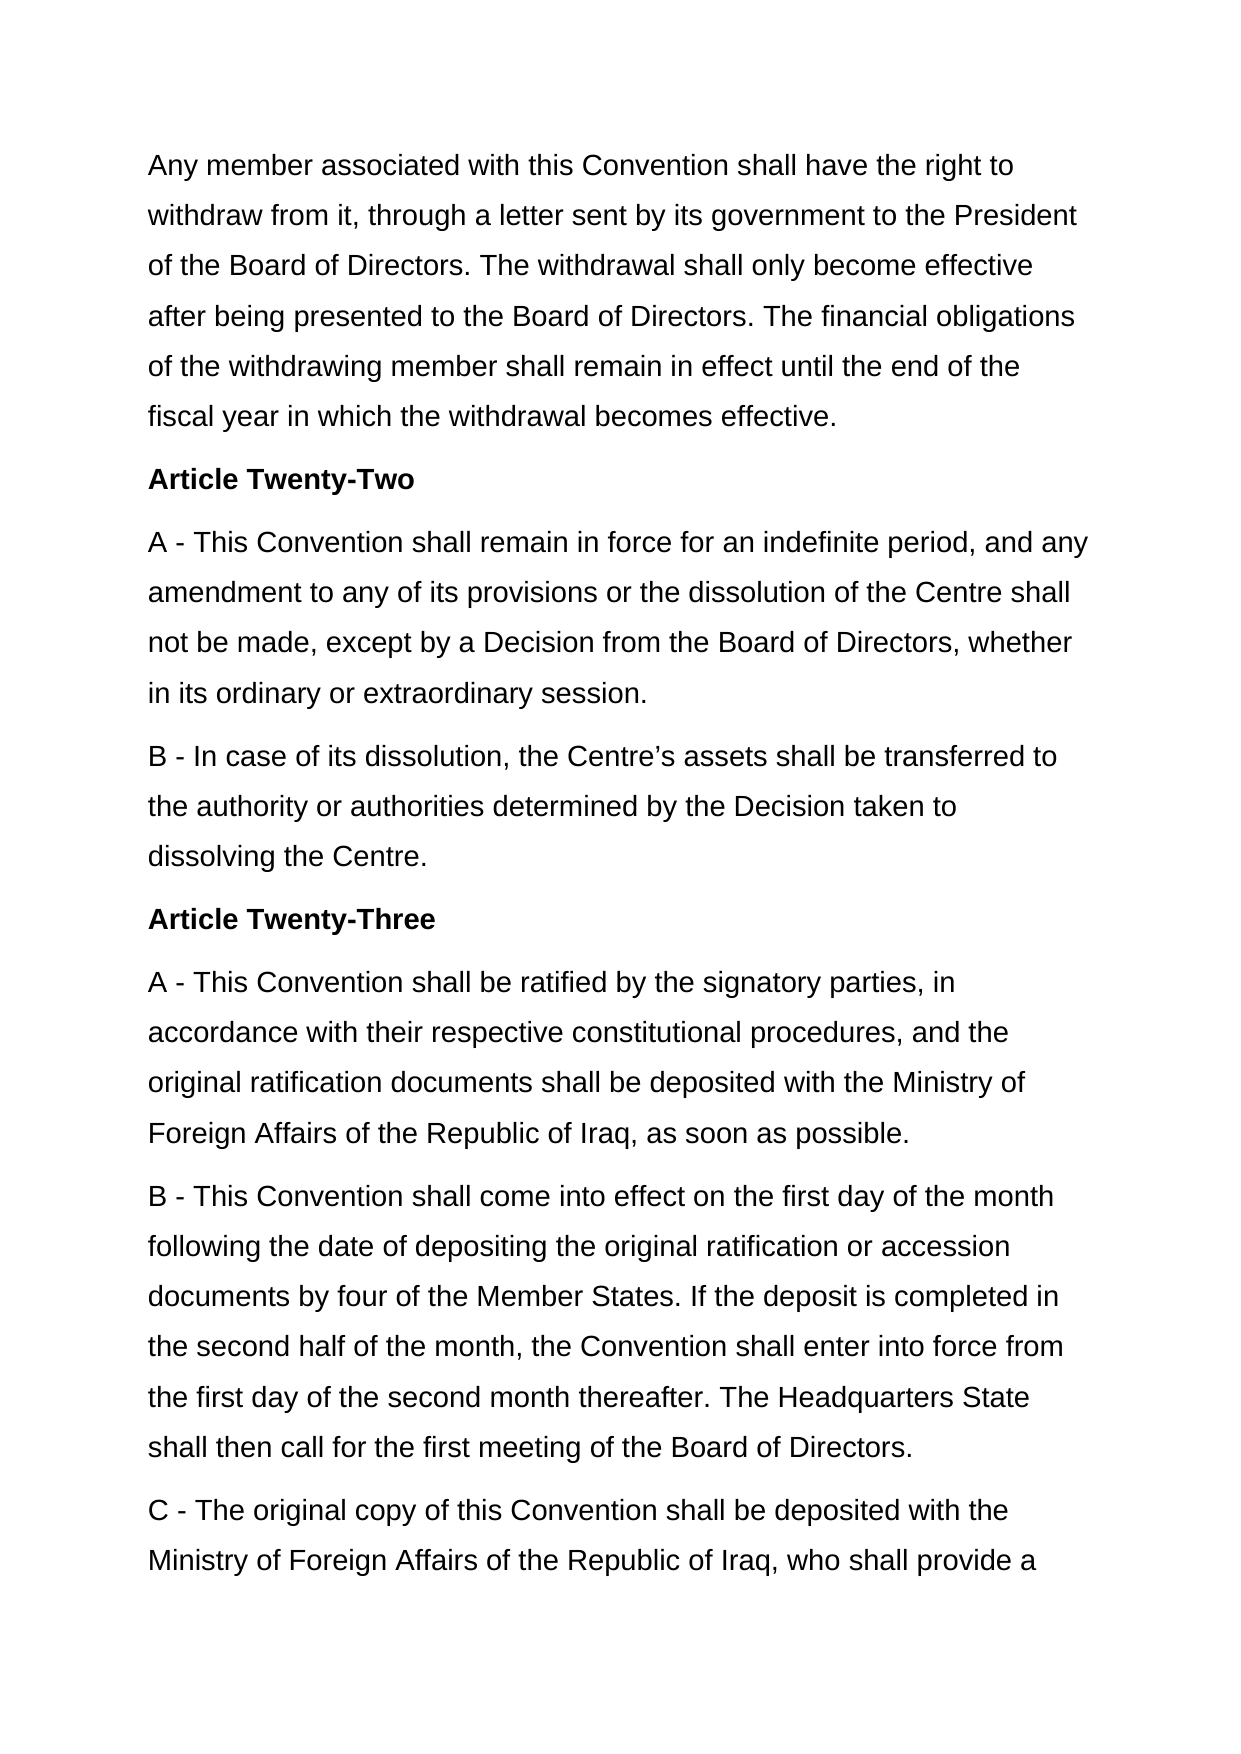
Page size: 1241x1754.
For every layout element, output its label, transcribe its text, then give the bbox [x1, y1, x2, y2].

text A - This Convention shall be ratified by the signatory parties, in accordance with their respective constitutional procedures, and the original ratification documents shall be deposited with the Ministry of Foreign Affairs of the Republic of Iraq, as soon as possible. [148, 965, 1093, 1149]
text B - This Convention shall come into effect on the first day of the month following the date of depositing the original ratification or accession documents by four of the Member States. If the deposit is completed in the second half of the month, the Convention shall enter into force from the first day of the second month thereafter. The Headquarters State shall then call for the first meeting of the Board of Directors. [148, 1178, 1093, 1464]
text Article Twenty-Two [148, 462, 1093, 496]
text A - This Convention shall remain in force for an indefinite period, and any amendment to any of its provisions or the dissolution of the Centre shall not be made, except by a Decision from the Board of Directors, whether in its ordinary or extraordinary session. [148, 525, 1093, 709]
text Any member associated with this Convention shall have the right to withdraw from it, through a letter sent by its government to the President of the Board of Directors. The withdrawal shall only become effective after being presented to the Board of Directors. The financial obligations of the withdrawing member shall remain in effect until the end of the fiscal year in which the withdrawal becomes effective. [148, 148, 1093, 433]
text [148, 1493, 1093, 1577]
text Article Twenty-Three [148, 902, 1093, 936]
text B - In case of its dissolution, the Centre’s assets shall be transferred to the authority or authorities determined by the Decision taken to dissolving the Centre. [148, 738, 1093, 873]
